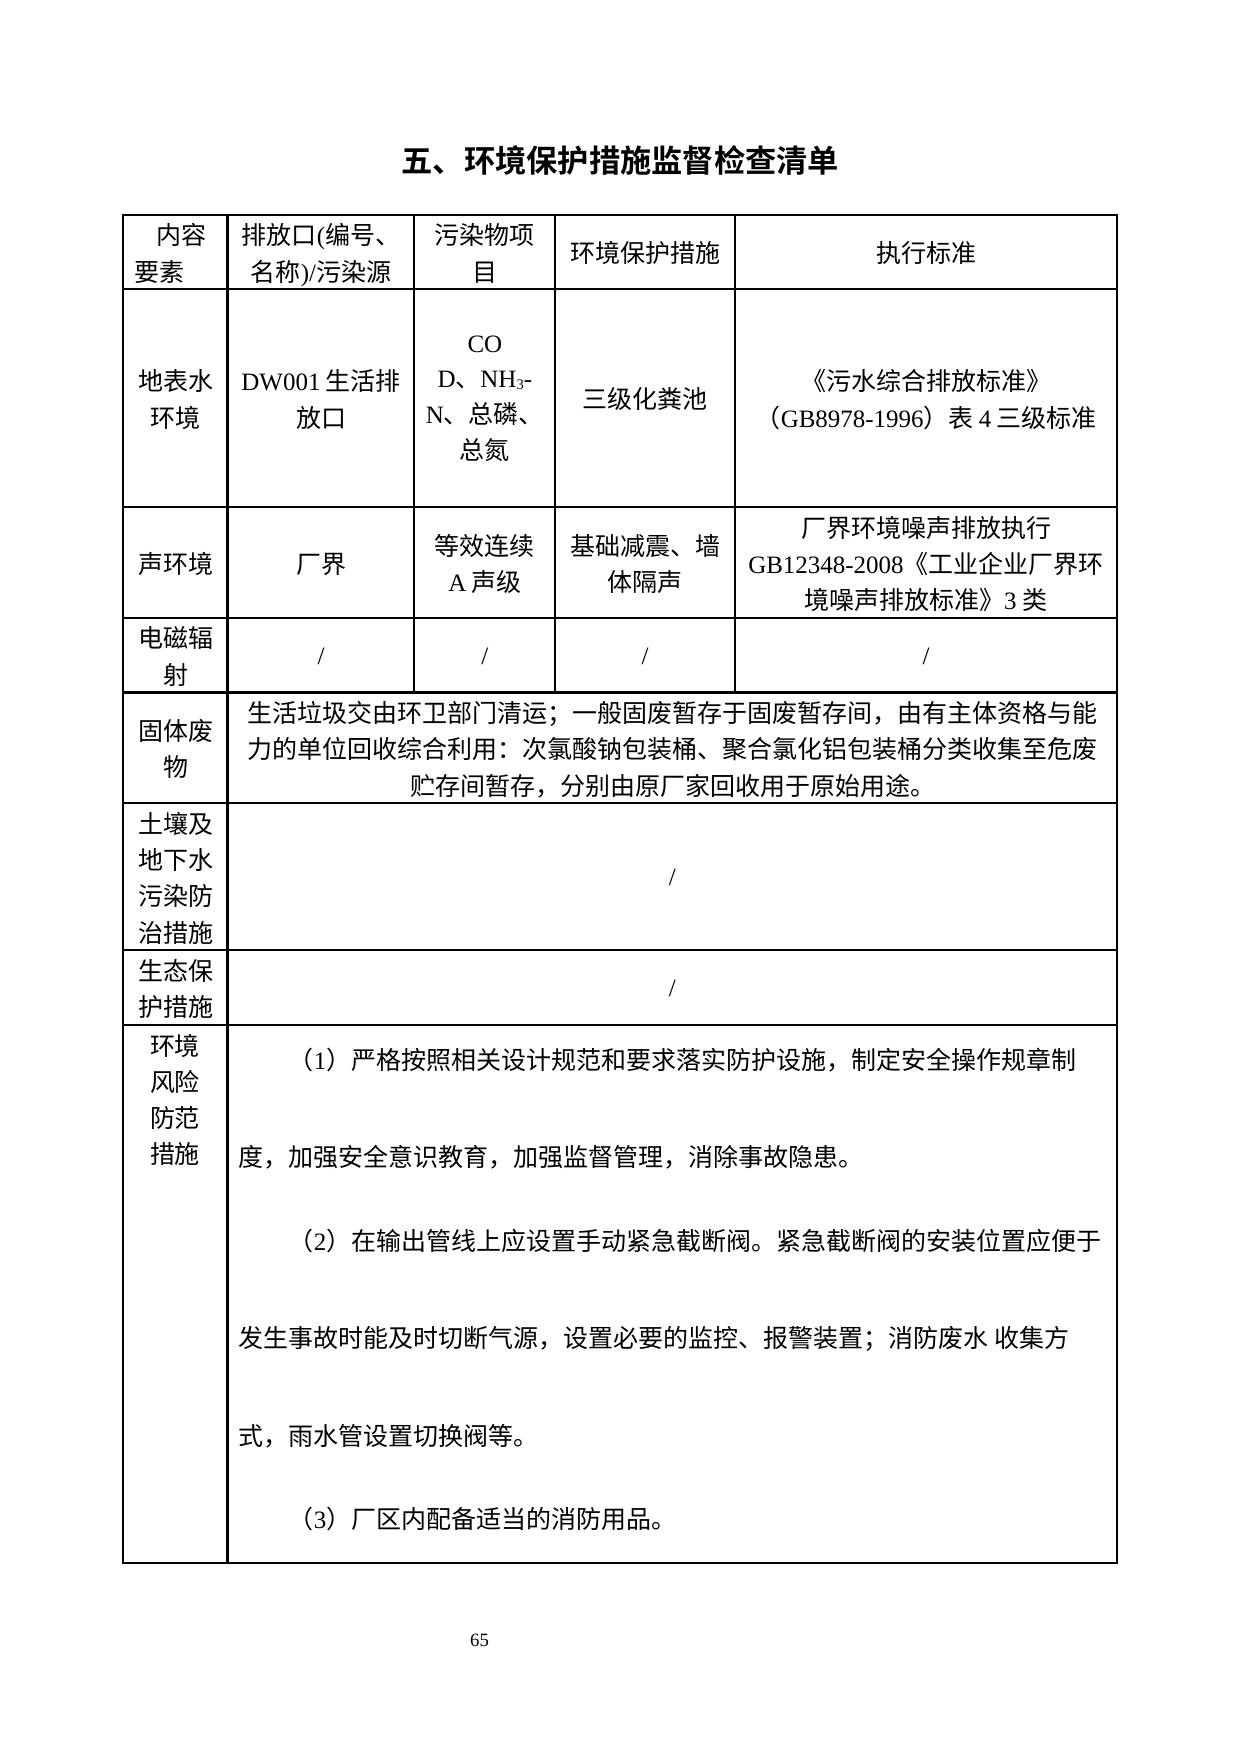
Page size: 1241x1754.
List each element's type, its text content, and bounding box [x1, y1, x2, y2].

table_cell 环境 风险 防范 措施 [124, 1026, 226, 1562]
text 五、环境保护措施监督检查清单 [118, 126, 1122, 191]
table_header 环境保护措施 [556, 216, 734, 288]
table_cell 声环境 [124, 508, 226, 617]
table_cell 土壤及地下水 污染防治措施 [124, 804, 226, 949]
table_cell / [556, 619, 734, 691]
table_cell 固体废物 [124, 694, 226, 802]
table_cell COD、NH3-N、总磷、总氮 [415, 290, 554, 506]
table_cell 厂界 [229, 508, 413, 617]
table_header 内容 要素 [124, 216, 226, 288]
table_header 排放口(编号、 名称)/污染源 [229, 216, 413, 288]
table_header 执行标准 [736, 216, 1116, 288]
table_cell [229, 1026, 1116, 1562]
table_cell 厂界环境噪声排放执行GB12348-2008《工业企业厂界环境噪声排放标准》3 类 [736, 508, 1116, 617]
table_cell 地表水环境 [124, 290, 226, 506]
table_cell 基础减震、墙体隔声 [556, 508, 734, 617]
table_cell 《污水综合排放标准》（GB8978-1996）表4三级标准 [736, 290, 1116, 506]
table_cell 三级化粪池 [556, 290, 734, 506]
table_cell 生态保护措施 [124, 951, 226, 1024]
table_cell DW001生活排放口 [229, 290, 413, 506]
table_cell 等效连续A声级 [415, 508, 554, 617]
table_cell 生活垃圾交由环卫部门清运；一般固废暂存于固废暂存间，由有主体资格与能力的单位回收综合利用：次氯酸钠包装桶、聚合氯化铝包装桶分类收集至危废贮存间暂存，分别由原厂家回收用于原始用途。 [229, 694, 1116, 802]
table_cell / [736, 619, 1116, 691]
table_cell / [229, 951, 1116, 1024]
table_header 污染物项目 [415, 216, 554, 288]
table_cell 电磁辐射 [124, 619, 226, 691]
table_cell / [415, 619, 554, 691]
table_cell / [229, 619, 413, 691]
table_cell / [229, 804, 1116, 949]
